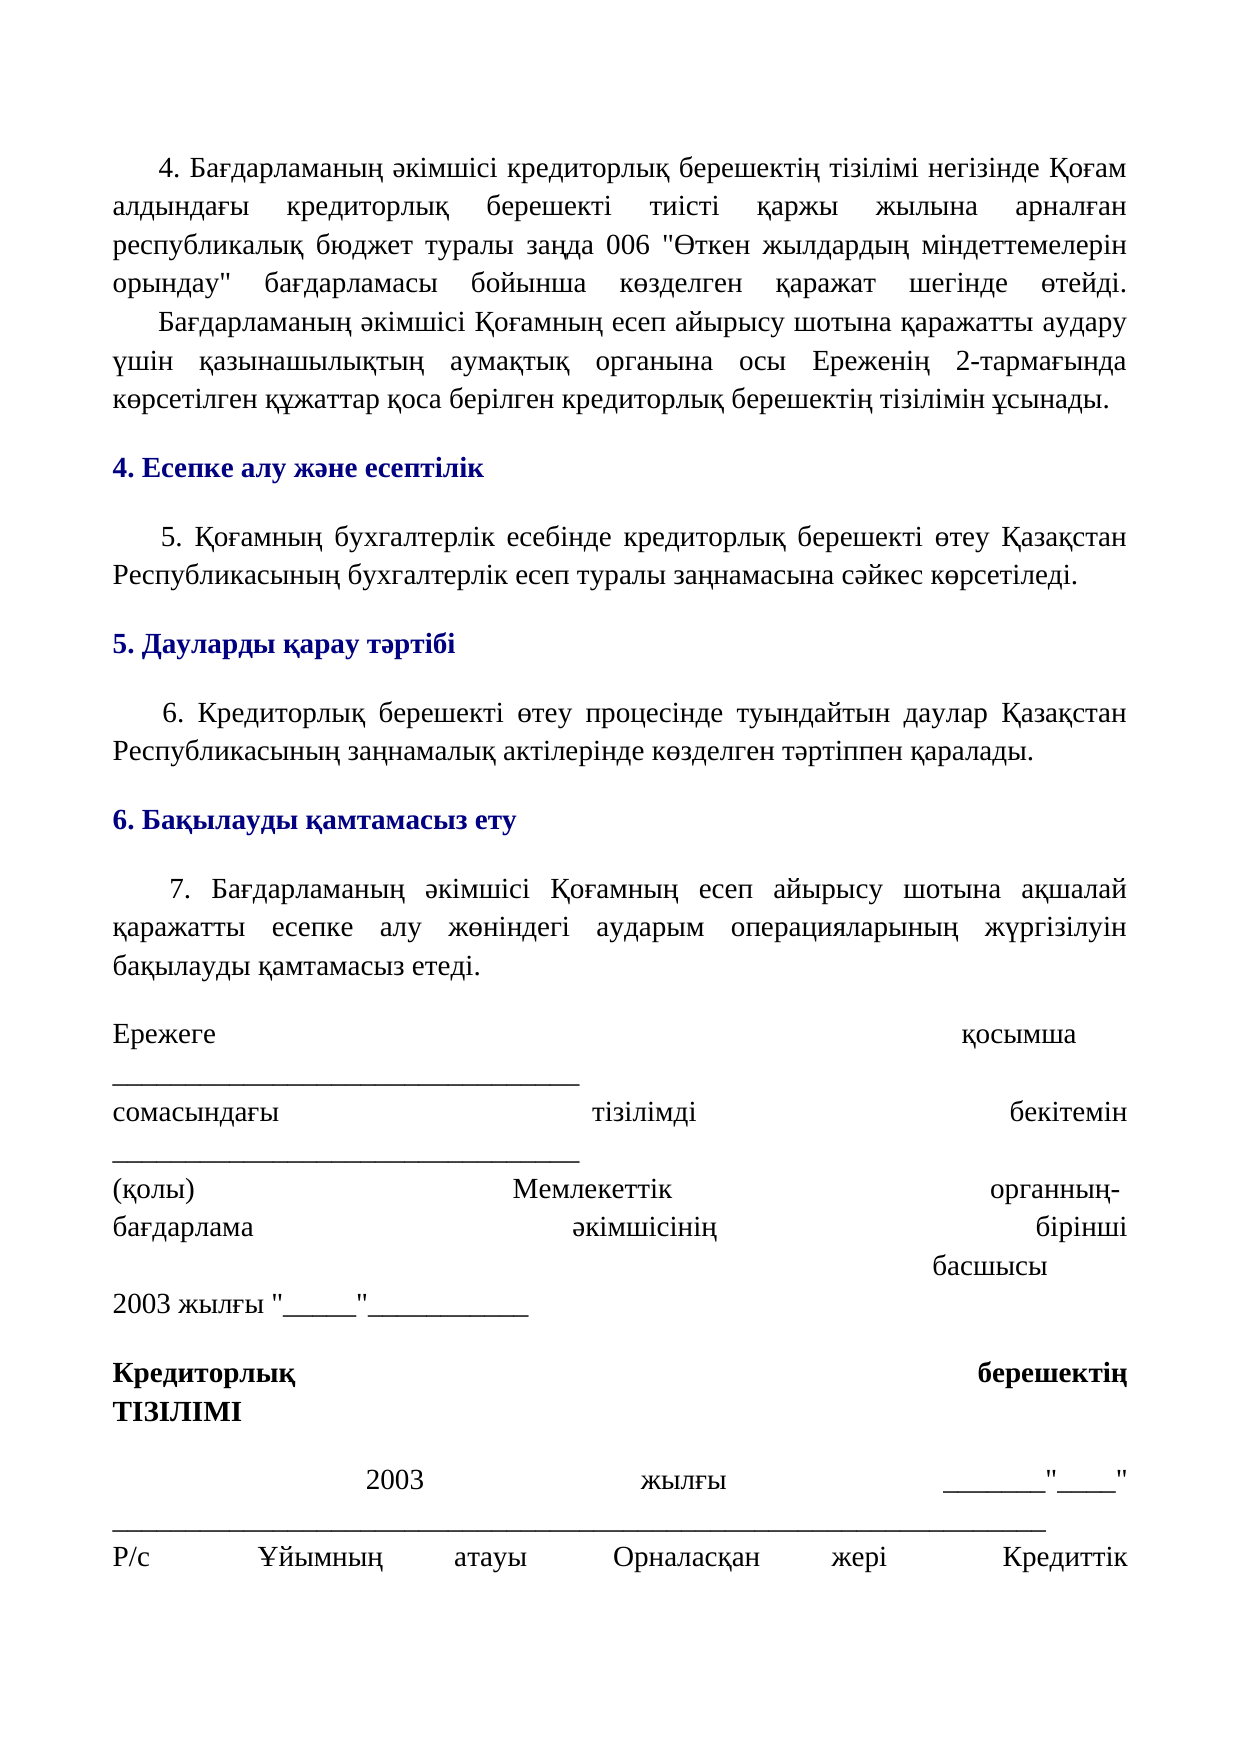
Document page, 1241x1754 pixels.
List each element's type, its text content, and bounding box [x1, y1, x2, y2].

text 4. Бағдарламаның әкiмшiсi кредиторлық берешектің тiзiлiмi негiзiнде Қоғам алдындағы кредиторлық берешектi тиiстi қаржы жылына арналған республикалық бюджет туралы заңда 006 "Өткен жылдардың мiндеттемелерiн орындау" бағдарламасы бойынша көзделген қаражат шегiнде өтейдi. Бағдарламаның әкiмшiсi Қоғамның есеп айырысу шотына қаражатты аудару үшiн қазынашылықтың аумақтық органына осы Ереженiң 2-тармағында көрсетiлген құжаттар қоса берiлген кредиторлық берешектiң тiзiлiмiн ұсынады. [112, 150, 1128, 415]
text 6. Бақылауды қамтамасыз ету [112, 802, 1128, 836]
text 6. Кредиторлық берешектi өтеу процесiнде туындайтын даулар Қазақстан Республикасының заңнамалық актiлерiнде көзделген тәртiппен қаралады. [112, 695, 1128, 767]
text 7. Бағдарламаның әкiмшiсi Қоғамның есеп айырысу шотына ақшалай қаражатты есепке алу жөнiндегi аударым операцияларының жүргiзiлуiн бақылауды қамтамасыз етедi. [112, 871, 1128, 981]
text Ережеге қосымша ________________________________ сомасындағы тізілімді бекітемін ________________________________ (қолы) Мемлекеттік органның- бағдарлама әкімшісінің бірінші басшысы 2003 жылғы "_____"___________ [112, 1017, 1128, 1320]
text Кредиторлық берешектің ТІЗІЛІМІ [112, 1355, 1128, 1427]
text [112, 1462, 1128, 1573]
text 5. Қоғамның бухгалтерлiк есебiнде кредиторлық берешектi өтеу Қазақстан Республикасының бухгалтерлiк есеп туралы заңнамасына сәйкес көрсетiледi. [112, 519, 1128, 591]
text 4. Есепке алу және есептiлiк [112, 450, 1128, 483]
text 5. Дауларды қарау тәртiбi [112, 626, 1128, 659]
